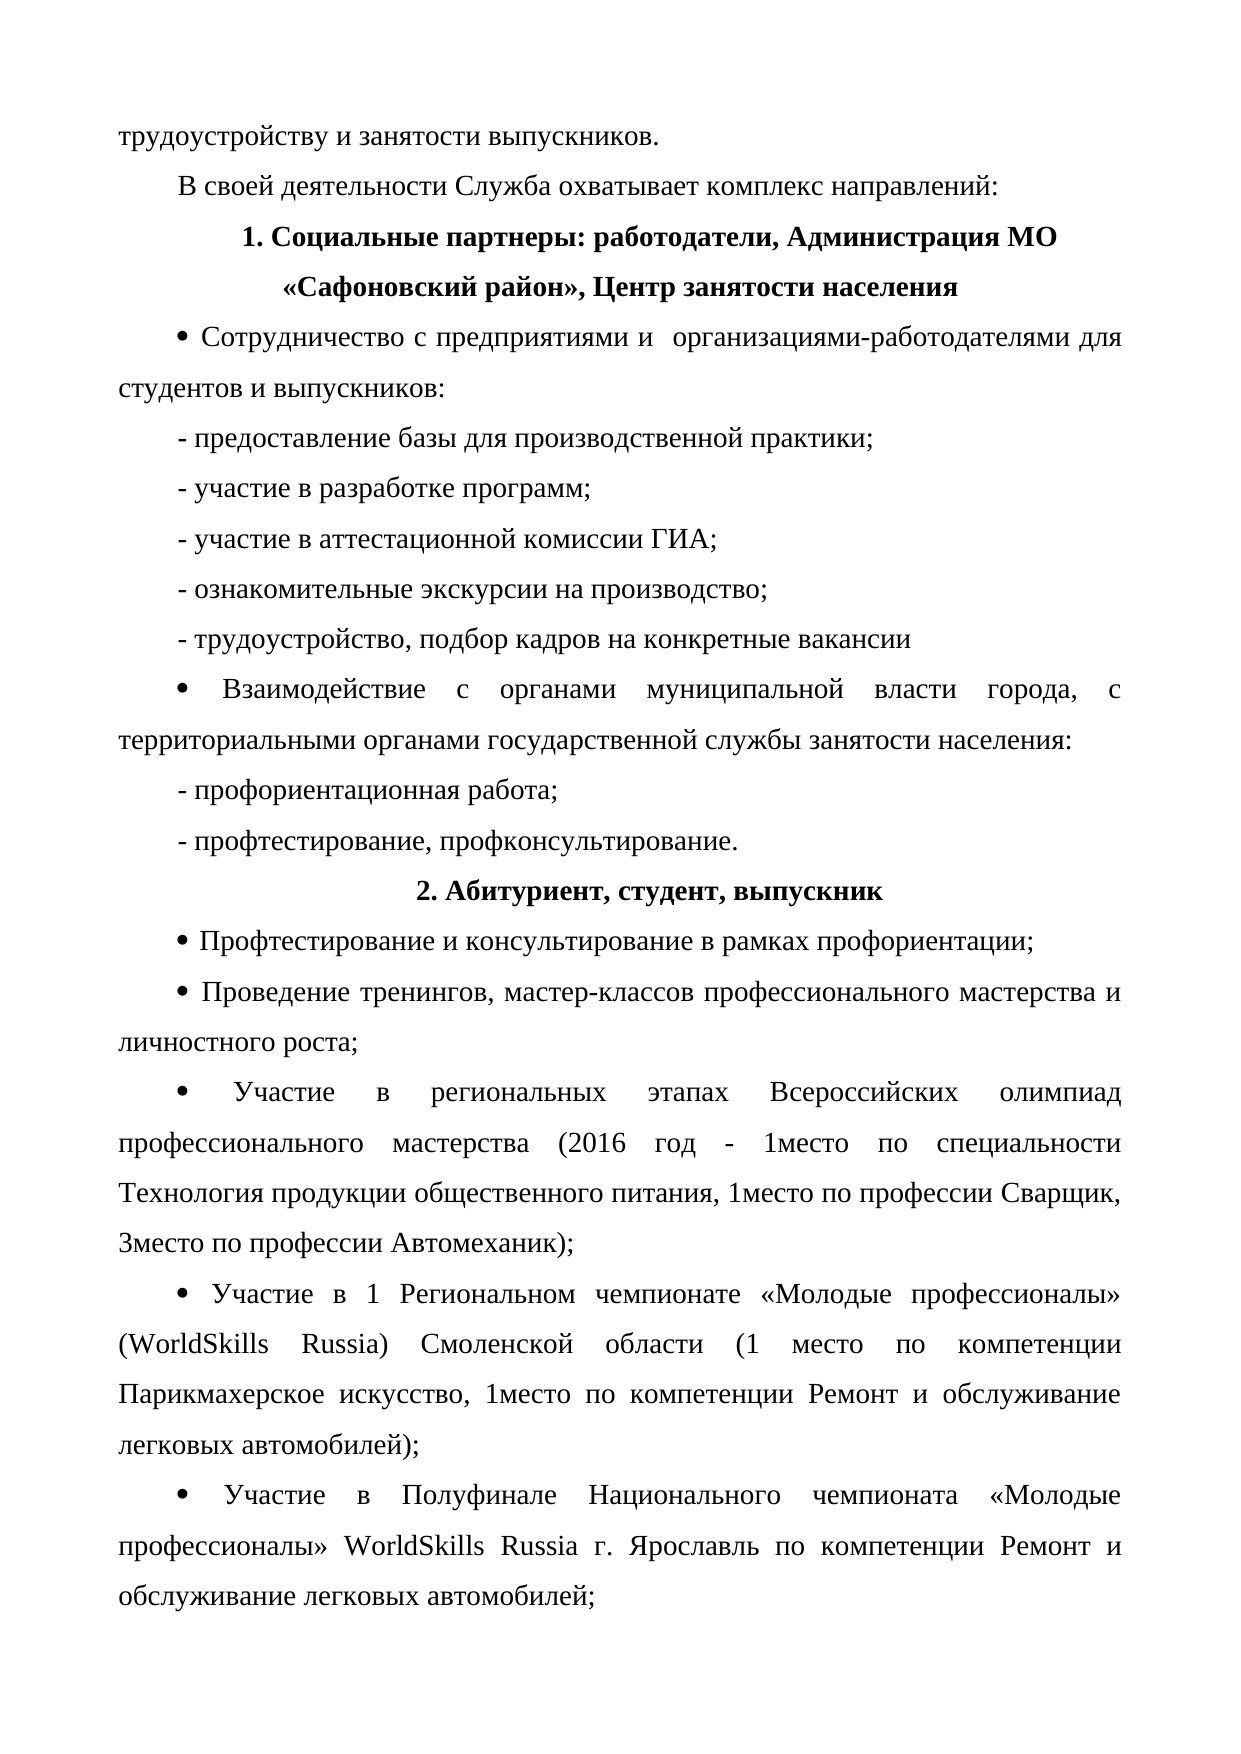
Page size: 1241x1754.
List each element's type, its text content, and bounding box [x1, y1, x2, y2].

list 1. Социальные партнеры: работодатели, Администрация МО «Сафоновский район», Центр занятости населения [118, 219, 1122, 303]
list Участие в региональных этапах Всероссийских олимпиад профессионального мастерства (2016 год - 1место по специальности Технология продукции общественного питания, 1место по профессии Сварщик, 3место по профессии Автомеханик); [118, 1074, 1122, 1259]
list Проведение тренингов, мастер-классов профессионального мастерства и личностного роста; [118, 974, 1122, 1058]
list - предоставление базы для производственной практики; [118, 420, 1122, 454]
text 2. Абитуриент, студент, выпускник [118, 873, 1122, 907]
list Взаимодействие с органами муниципальной власти города, с территориальными органами государственной службы занятости населения: [118, 672, 1122, 756]
list - профтестирование, профконсультирование. [118, 823, 1122, 856]
list - участие в аттестационной комиссии ГИА; [118, 521, 1122, 554]
list - участие в разработке программ; [118, 470, 1122, 504]
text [118, 118, 1122, 152]
list - ознакомительные экскурсии на производство; [118, 571, 1122, 604]
text В своей деятельности Служба охватывает комплекс направлений: [118, 168, 1122, 202]
list Участие в 1 Региональном чемпионате «Молодые профессионалы» (WorldSkills Russia) Смоленской области (1 место по компетенции Парикмахерское искусство, 1место по компетенции Ремонт и обслуживание легковых автомобилей); [118, 1276, 1122, 1460]
list Профтестирование и консультирование в рамках профориентации; [118, 923, 1122, 957]
list - профориентационная работа; [118, 772, 1122, 806]
list Участие в Полуфинале Национального чемпионата «Молодые профессионалы» WorldSkills Russia г. Ярославль по компетенции Ремонт и обслуживание легковых автомобилей; [118, 1477, 1122, 1611]
list - трудоустройство, подбор кадров на конкретные вакансии [118, 621, 1122, 655]
list Сотрудничество с предприятиями и организациями-работодателями для студентов и выпускников: [118, 319, 1122, 403]
